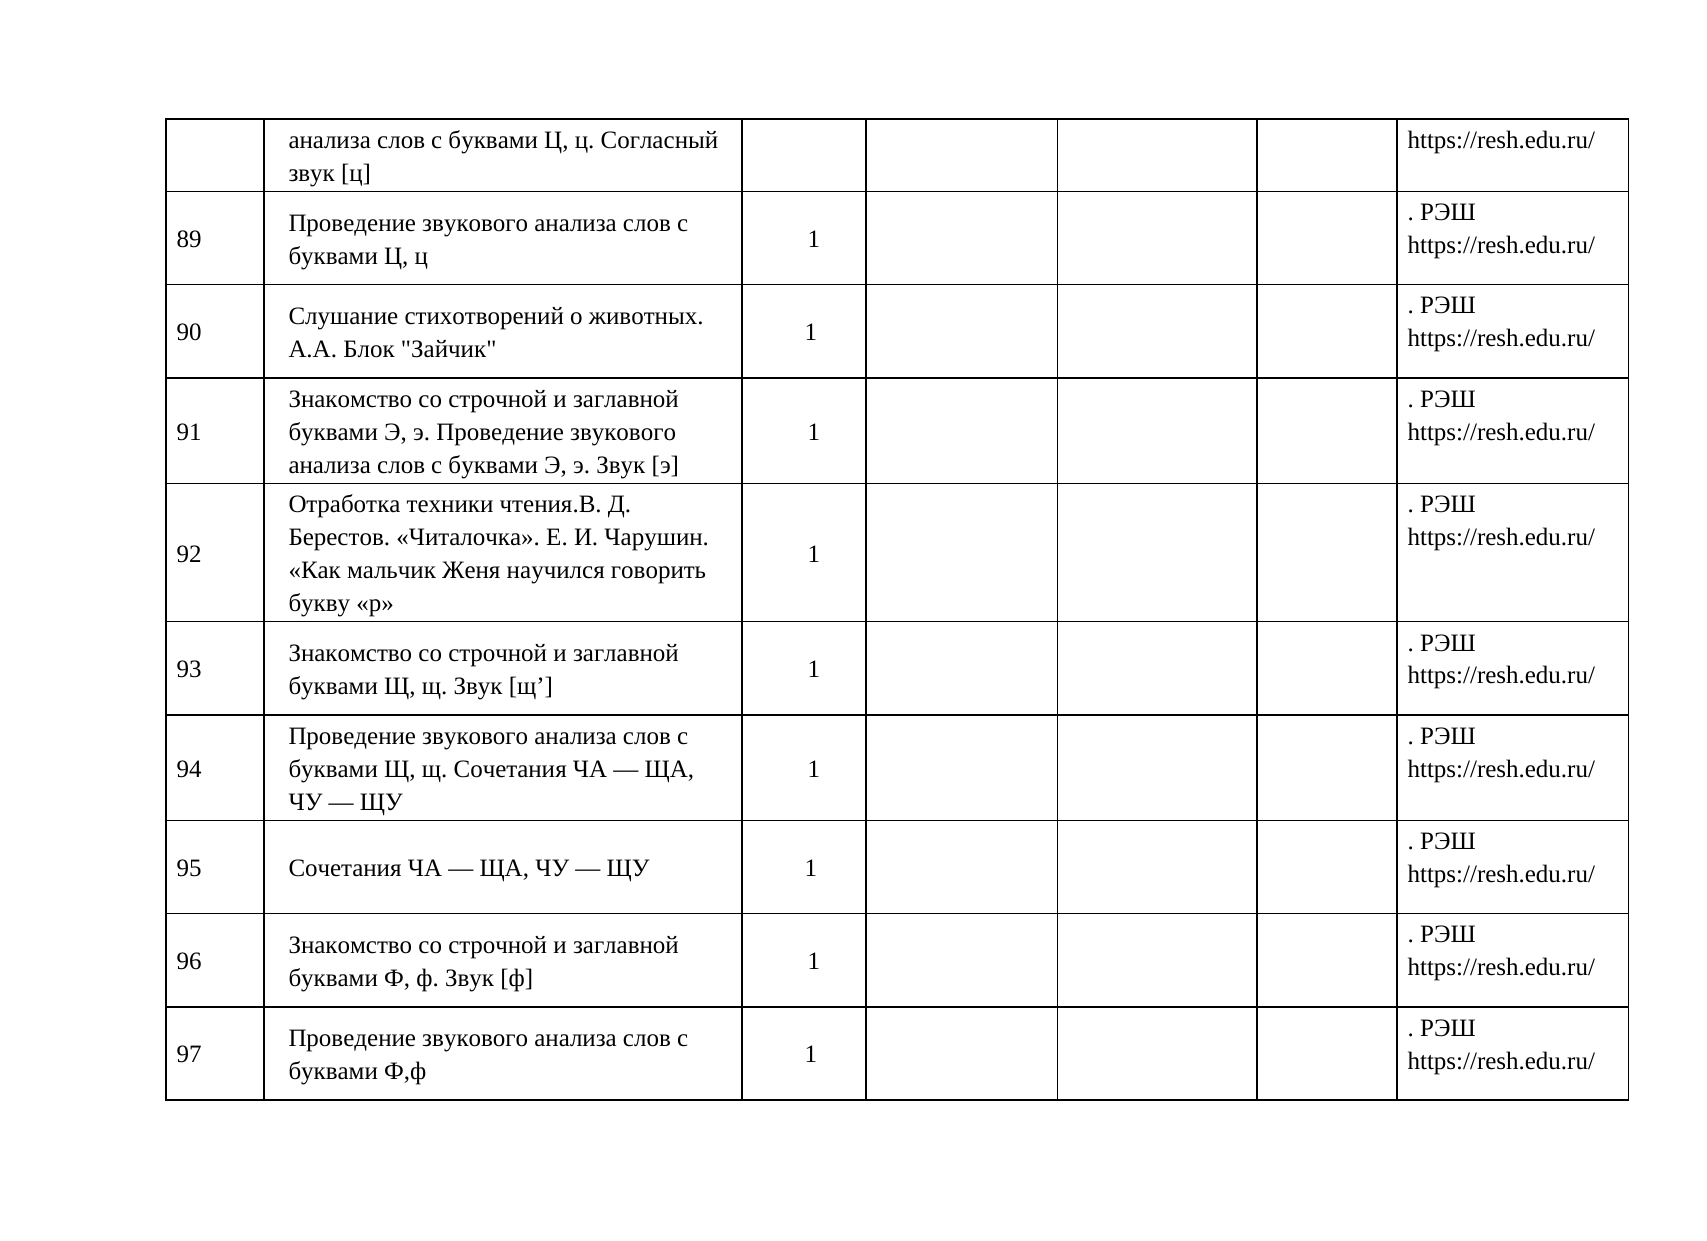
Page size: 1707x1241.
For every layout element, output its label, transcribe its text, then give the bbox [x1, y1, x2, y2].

table_cell 88 [167, 120, 263, 191]
table_cell . РЭШ https://resh.edu.ru/ [1398, 484, 1628, 621]
table_cell Знакомство со строчной и заглавной буквами Э, э. Проведение звукового анализа слов с буквами Э, э. Звук [э] [265, 379, 741, 482]
table_cell . РЭШ https://resh.edu.ru/ [1398, 622, 1628, 714]
table_cell [867, 379, 1057, 482]
table_cell 91 [167, 379, 263, 482]
table_cell . РЭШ https://resh.edu.ru/ [1398, 821, 1628, 913]
table_cell 97 [167, 1008, 263, 1099]
table_cell Сочетания ЧА — ЩА, ЧУ — ЩУ [265, 821, 741, 913]
table_cell [1058, 120, 1256, 191]
table_cell [1258, 379, 1396, 482]
table_cell 95 [167, 821, 263, 913]
table_cell 1 [743, 120, 865, 191]
table_cell 1 [743, 1008, 865, 1099]
table_cell [867, 1008, 1057, 1099]
table_cell [1258, 716, 1396, 819]
table_cell 94 [167, 716, 263, 819]
table_cell [1258, 484, 1396, 621]
table_cell Знакомство со строчной и заглавной буквами Щ, щ. Звук [щ’] [265, 622, 741, 714]
table_cell [867, 285, 1057, 377]
table_cell [867, 914, 1057, 1006]
table_cell 1 [743, 716, 865, 819]
table_cell [1058, 716, 1256, 819]
table_cell [1258, 914, 1396, 1006]
table_cell [1058, 821, 1256, 913]
table_cell Отработка техники чтения.В. Д. Берестов. «Читалочка». Е. И. Чарушин. «Как мальчик Женя научился говорить букву «р» [265, 484, 741, 621]
table_cell 92 [167, 484, 263, 621]
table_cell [1398, 120, 1628, 191]
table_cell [1398, 1008, 1628, 1099]
table_cell [867, 192, 1057, 284]
table_cell 1 [743, 914, 865, 1006]
table_cell [1258, 821, 1396, 913]
table_cell . РЭШ https://resh.edu.ru/ [1398, 285, 1628, 377]
table_cell [1258, 192, 1396, 284]
table_cell 1 [743, 379, 865, 482]
table_cell . РЭШ https://resh.edu.ru/ [1398, 192, 1628, 284]
table_cell [867, 821, 1057, 913]
table_cell [1258, 285, 1396, 377]
table_cell [867, 484, 1057, 621]
table_cell Знакомство со строчной и заглавной буквами Ф, ф. Звук [ф] [265, 914, 741, 1006]
table_cell 1 [743, 821, 865, 913]
table_cell [867, 622, 1057, 714]
table_cell [1058, 379, 1256, 482]
table_cell . РЭШ https://resh.edu.ru/ [1398, 379, 1628, 482]
table_cell [1058, 484, 1256, 621]
table_cell [867, 716, 1057, 819]
table_cell [1058, 914, 1256, 1006]
table_cell [1058, 192, 1256, 284]
table_cell [1058, 1008, 1256, 1099]
table_cell . РЭШ https://resh.edu.ru/ [1398, 914, 1628, 1006]
table_cell 1 [743, 285, 865, 377]
table_cell 96 [167, 914, 263, 1006]
table_cell [867, 120, 1057, 191]
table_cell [265, 1008, 741, 1099]
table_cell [265, 120, 741, 191]
table_cell [1258, 622, 1396, 714]
table_cell 1 [743, 622, 865, 714]
table_cell [1258, 120, 1396, 191]
table_cell 89 [167, 192, 263, 284]
table_cell [1258, 1008, 1396, 1099]
table_cell . РЭШ https://resh.edu.ru/ [1398, 716, 1628, 819]
table_cell Слушание стихотворений о животных. А.А. Блок "Зайчик" [265, 285, 741, 377]
table_cell Проведение звукового анализа слов с буквами Ц, ц [265, 192, 741, 284]
table_cell 1 [743, 484, 865, 621]
table_cell [1058, 285, 1256, 377]
table_cell 90 [167, 285, 263, 377]
table_cell 1 [743, 192, 865, 284]
table_cell [1058, 622, 1256, 714]
table_cell Проведение звукового анализа слов с буквами Щ, щ. Сочетания ЧА — ЩА, ЧУ — ЩУ [265, 716, 741, 819]
table_cell 93 [167, 622, 263, 714]
